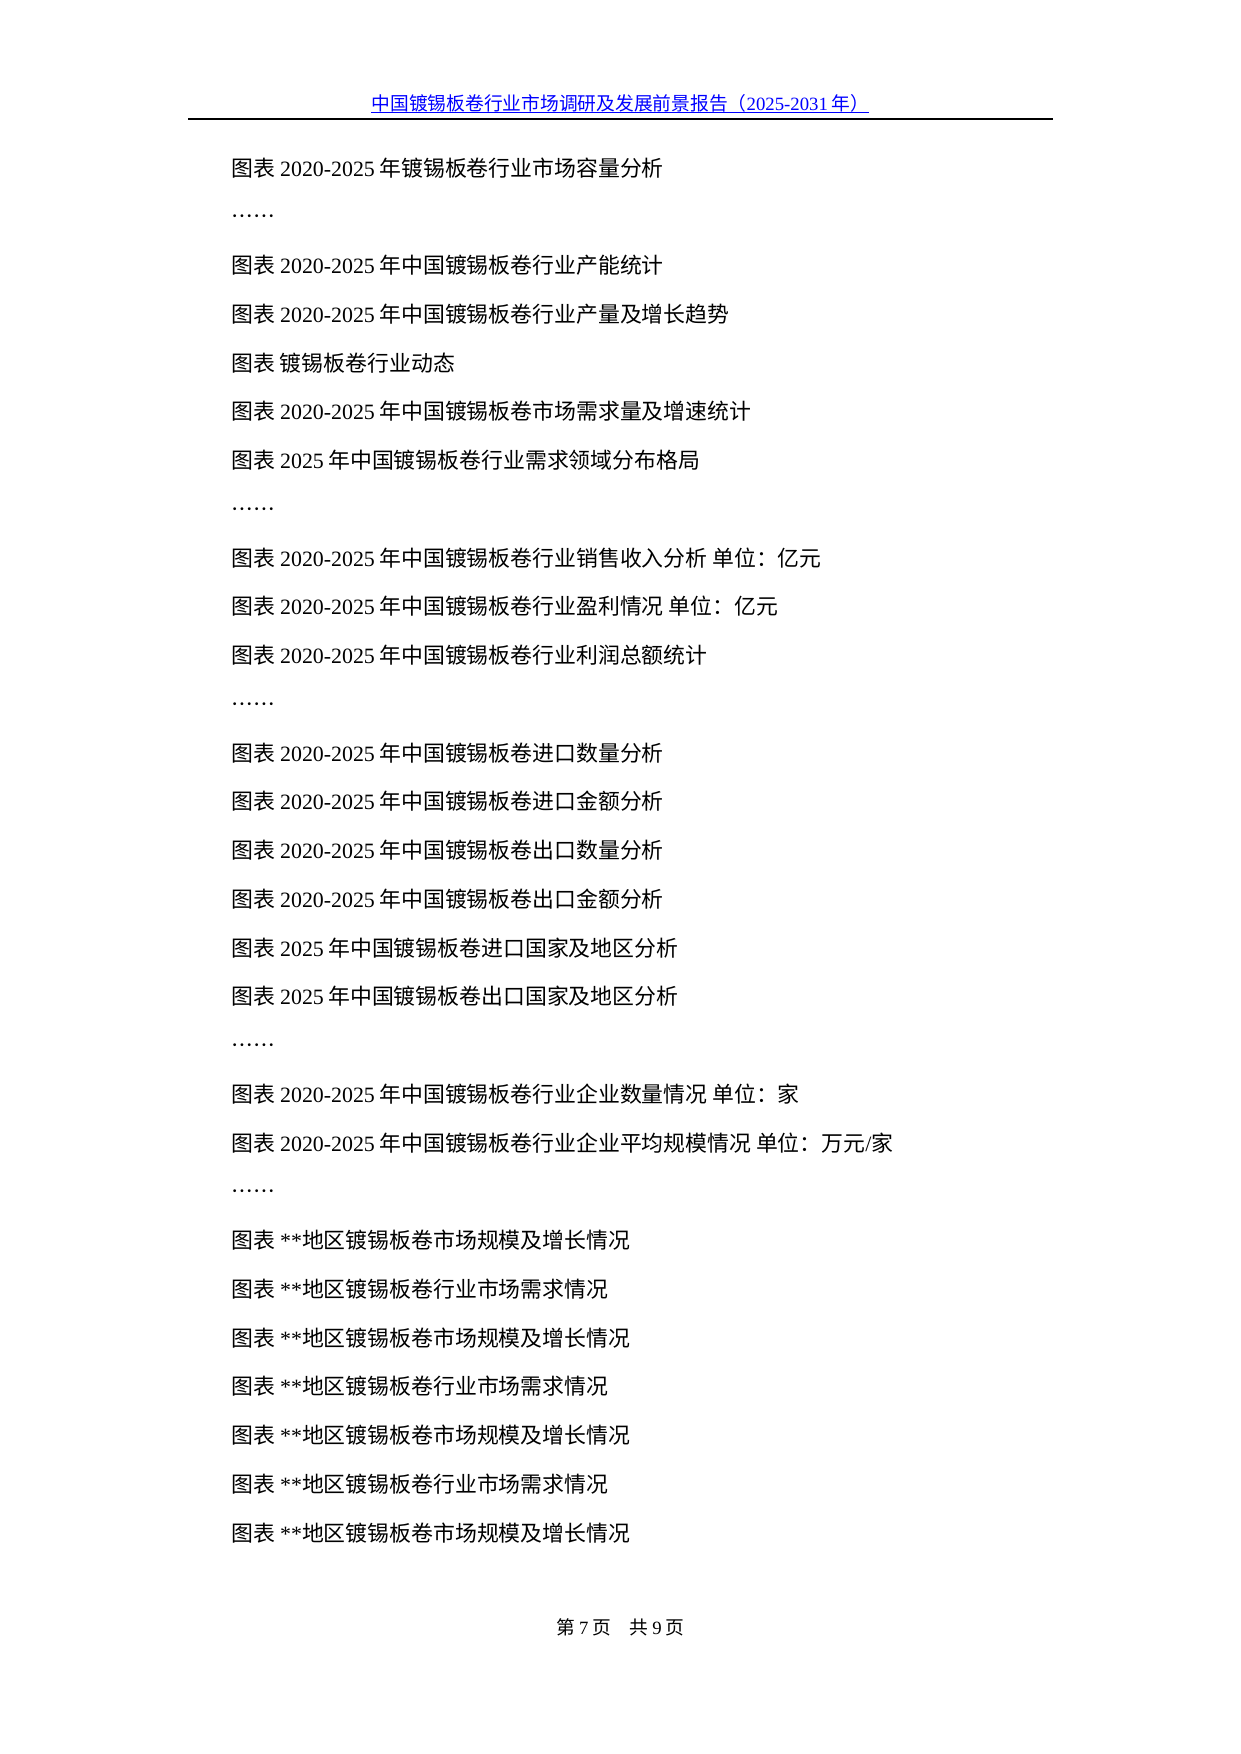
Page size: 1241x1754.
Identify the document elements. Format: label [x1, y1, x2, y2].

text [187, 150, 1053, 1548]
